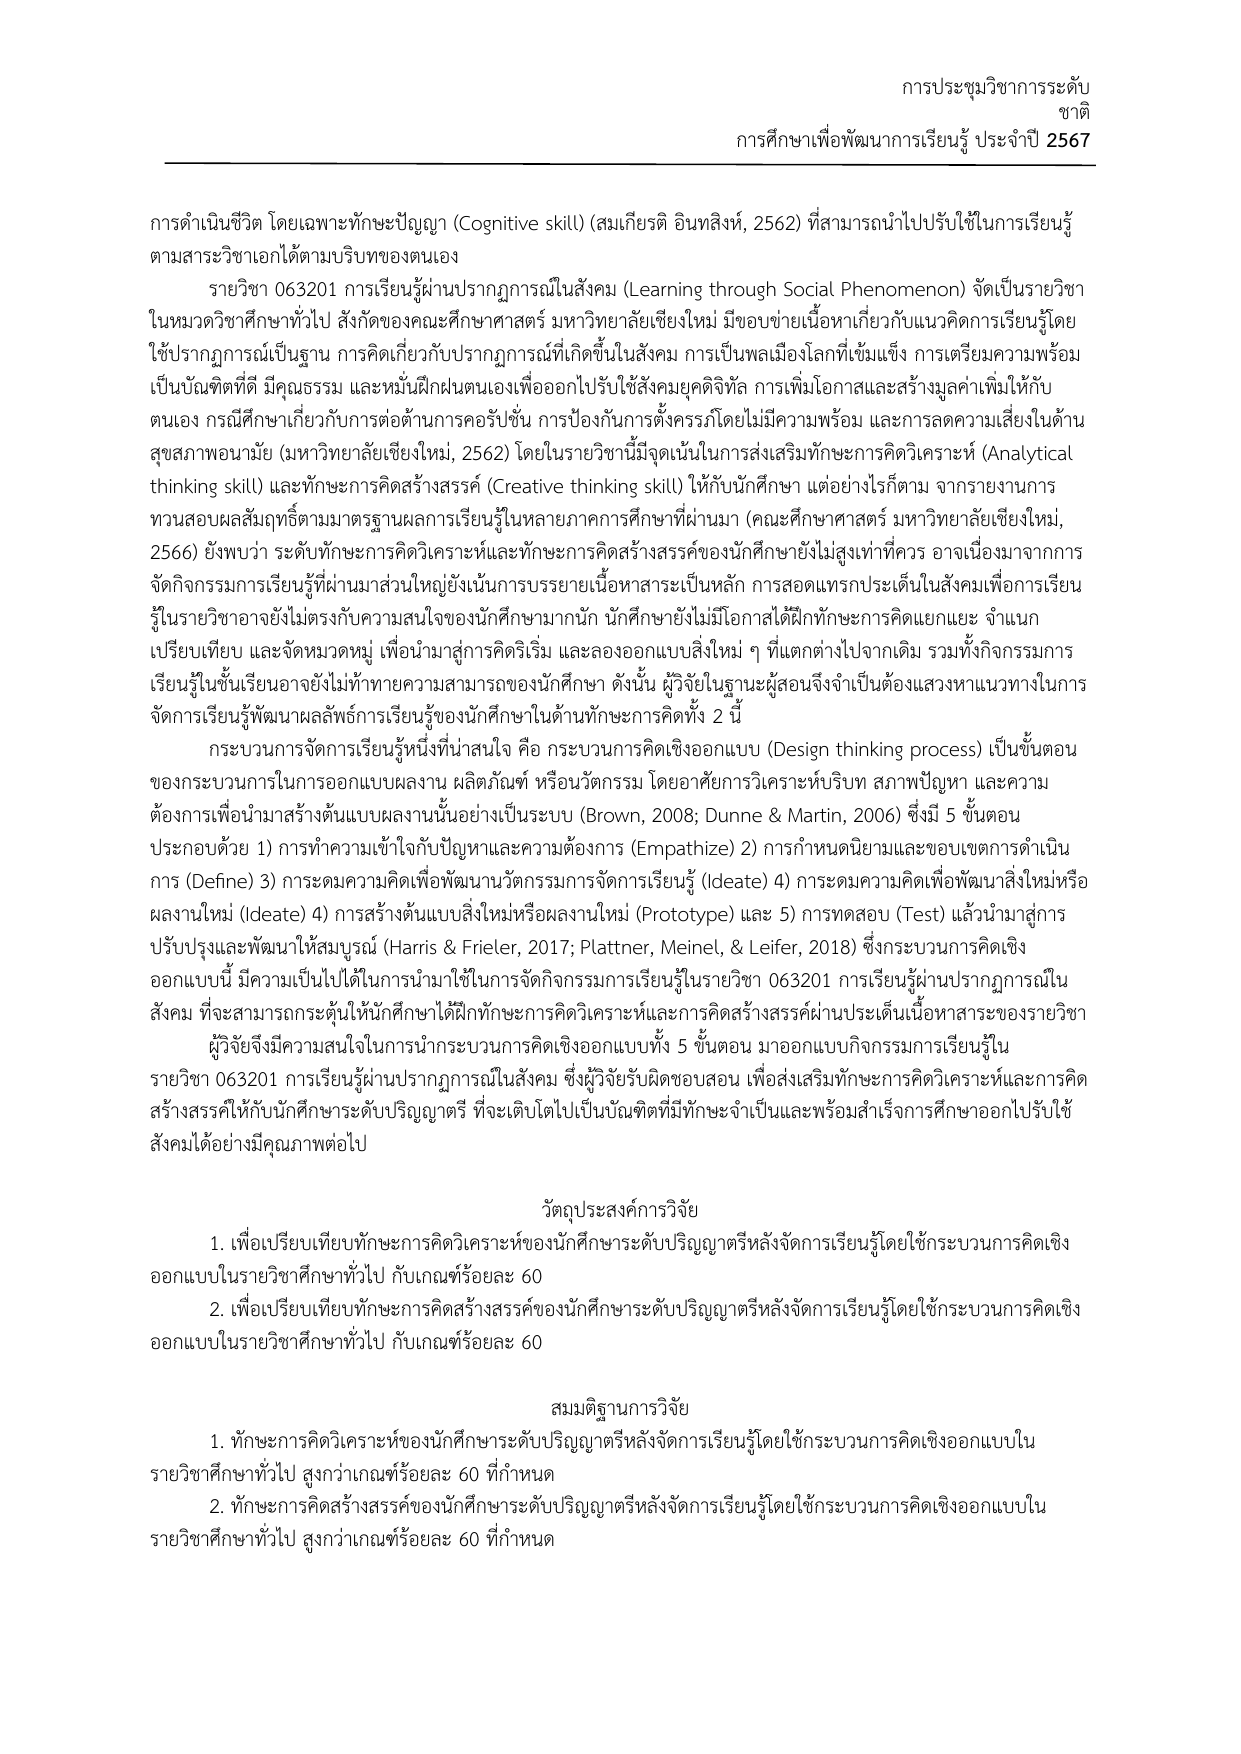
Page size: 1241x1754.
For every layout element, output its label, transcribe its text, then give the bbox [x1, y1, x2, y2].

text 1. เพื่อเปรียบเทียบทักษะการคิดวิเคราะห์ของนักศึกษาระดับปริญญาตรีหลังจัดการเรียนรู้โดยใช้กระบวนการคิดเชิงออกแบบในรายวิชาศึกษาทั่วไป กับเกณฑ์ร้อยละ 60 [150, 1225, 1090, 1291]
text กระบวนการจัดการเรียนรู้หนึ่งที่น่าสนใจ คือ กระบวนการคิดเชิงออกแบบ (Design thinking process) เป็นขั้นตอนของกระบวนการในการออกแบบผลงาน ผลิตภัณฑ์ หรือนวัตกรรม โดยอาศัยการวิเคราะห์บริบท สภาพปัญหา และความต้องการเพื่อนำมาสร้างต้นแบบผลงานนั้นอย่างเป็นระบบ (Brown, 2008; Dunne & Martin, 2006) ซึ่งมี 5 ขั้นตอน ประกอบด้วย 1) การทำความเข้าใจกับปัญหาและความต้องการ (Empathize) 2) การกำหนดนิยามและขอบเขตการดำเนินการ (Define) 3) การะดมความคิดเพื่อพัฒนานวัตกรรมการจัดการเรียนรู้ (Ideate) 4) การะดมความคิดเพื่อพัฒนาสิ่งใหม่หรือผลงานใหม่ (Ideate) 4) การสร้างต้นแบบสิ่งใหม่หรือผลงานใหม่ (Prototype) และ 5) การทดสอบ (Test) แล้วนำมาสู่การปรับปรุงและพัฒนาให้สมบูรณ์ (Harris & Frieler, 2017; Plattner, Meinel, & Leifer, 2018) ซึ่งกระบวนการคิดเชิงออกแบบนี้ มีความเป็นไปได้ในการนำมาใช้ในการจัดกิจกรรมการเรียนรู้ในรายวิชา 063201 การเรียนรู้ผ่านปรากฏการณ์ในสังคม ที่จะสามารถกระตุ้นให้นักศึกษาได้ฝึกทักษะการคิดวิเคราะห์และการคิดสร้างสรรค์ผ่านประเด็นเนื้อหาสาระของรายวิชา [150, 731, 1090, 1027]
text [150, 204, 1090, 270]
text รายวิชา 063201 การเรียนรู้ผ่านปรากฏการณ์ในสังคม (Learning through Social Phenomenon) จัดเป็นรายวิชาในหมวดวิชาศึกษาทั่วไป สังกัดของคณะศึกษาศาสตร์ มหาวิทยาลัยเชียงใหม่ มีขอบข่ายเนื้อหาเกี่ยวกับแนวคิดการเรียนรู้โดยใช้ปรากฏการณ์เป็นฐาน การคิดเกี่ยวกับปรากฏการณ์ที่เกิดขึ้นในสังคม การเป็นพลเมืองโลกที่เข้มแข็ง การเตรียมความพร้อมเป็นบัณฑิตที่ดี มีคุณธรรม และหมั่นฝึกฝนตนเองเพื่อออกไปรับใช้สังคมยุคดิจิทัล การเพิ่มโอกาสและสร้างมูลค่าเพิ่มให้กับตนเอง กรณีศึกษาเกี่ยวกับการต่อต้านการคอรัปชั่น การป้องกันการตั้งครรภ์โดยไม่มีความพร้อม และการลดความเสี่ยงในด้านสุขสภาพอนามัย (มหาวิทยาลัยเชียงใหม่, 2562) โดยในรายวิชานี้มีจุดเน้นในการส่งเสริมทักษะการคิดวิเคราะห์ (Analytical thinking skill) และทักษะการคิดสร้างสรรค์ (Creative thinking skill) ให้กับนักศึกษา แต่อย่างไรก็ตาม จากรายงานการทวนสอบผลสัมฤทธิ์ตามมาตรฐานผลการเรียนรู้ในหลายภาคการศึกษาที่ผ่านมา (คณะศึกษาศาสตร์ มหาวิทยาลัยเชียงใหม่, 2566) ยังพบว่า ระดับทักษะการคิดวิเคราะห์และทักษะการคิดสร้างสรรค์ของนักศึกษายังไม่สูงเท่าที่ควร อาจเนื่องมาจากการจัดกิจกรรมการเรียนรู้ที่ผ่านมาส่วนใหญ่ยังเน้นการบรรยายเนื้อหาสาระเป็นหลัก การสอดแทรกประเด็นในสังคมเพื่อการเรียนรู้ในรายวิชาอาจยังไม่ตรงกับความสนใจของนักศึกษามากนัก นักศึกษายังไม่มีโอกาสได้ฝึกทักษะการคิดแยกแยะ จำแนก เปรียบเทียบ และจัดหมวดหมู่ เพื่อนำมาสู่การคิดริเริ่ม และลองออกแบบสิ่งใหม่ ๆ ที่แตกต่างไปจากเดิม รวมทั้งกิจกรรมการเรียนรู้ในชั้นเรียนอาจยังไม่ท้าทายความสามารถของนักศึกษา ดังนั้น ผู้วิจัยในฐานะผู้สอนจึงจำเป็นต้องแสวงหาแนวทางในการจัดการเรียนรู้พัฒนาผลลัพธ์การเรียนรู้ของนักศึกษาในด้านทักษะการคิดทั้ง 2 นี้ [150, 270, 1090, 731]
text ผู้วิจัยจึงมีความสนใจในการนำกระบวนการคิดเชิงออกแบบทั้ง 5 ขั้นตอน มาออกแบบกิจกรรมการเรียนรู้ในรายวิชา063201 การเรียนรู้ผ่านปรากฏการณ์ในสังคม ซึ่งผู้วิจัยรับผิดชอบสอน เพื่อส่งเสริมทักษะการคิดวิเคราะห์และการคิดสร้างสรรค์ให้กับนักศึกษาระดับปริญญาตรี ที่จะเติบโตไปเป็นบัณฑิตที่มีทักษะจำเป็นและพร้อมสำเร็จการศึกษาออกไปรับใช้สังคมได้อย่างมีคุณภาพต่อไป [150, 1027, 1090, 1159]
text สมมติฐานการวิจัย [150, 1389, 1090, 1422]
text 2. เพื่อเปรียบเทียบทักษะการคิดสร้างสรรค์ของนักศึกษาระดับปริญญาตรีหลังจัดการเรียนรู้โดยใช้กระบวนการคิดเชิงออกแบบในรายวิชาศึกษาทั่วไป กับเกณฑ์ร้อยละ 60 [150, 1291, 1090, 1357]
text 1. ทักษะการคิดวิเคราะห์ของนักศึกษาระดับปริญญาตรีหลังจัดการเรียนรู้โดยใช้กระบวนการคิดเชิงออกแบบในรายวิชาศึกษาทั่วไป สูงกว่าเกณฑ์ร้อยละ 60 ที่กำหนด [150, 1422, 1090, 1488]
text วัตถุประสงค์การวิจัย [150, 1192, 1090, 1225]
text 2. ทักษะการคิดสร้างสรรค์ของนักศึกษาระดับปริญญาตรีหลังจัดการเรียนรู้โดยใช้กระบวนการคิดเชิงออกแบบในรายวิชาศึกษาทั่วไป สูงกว่าเกณฑ์ร้อยละ 60 ที่กำหนด [150, 1488, 1090, 1554]
